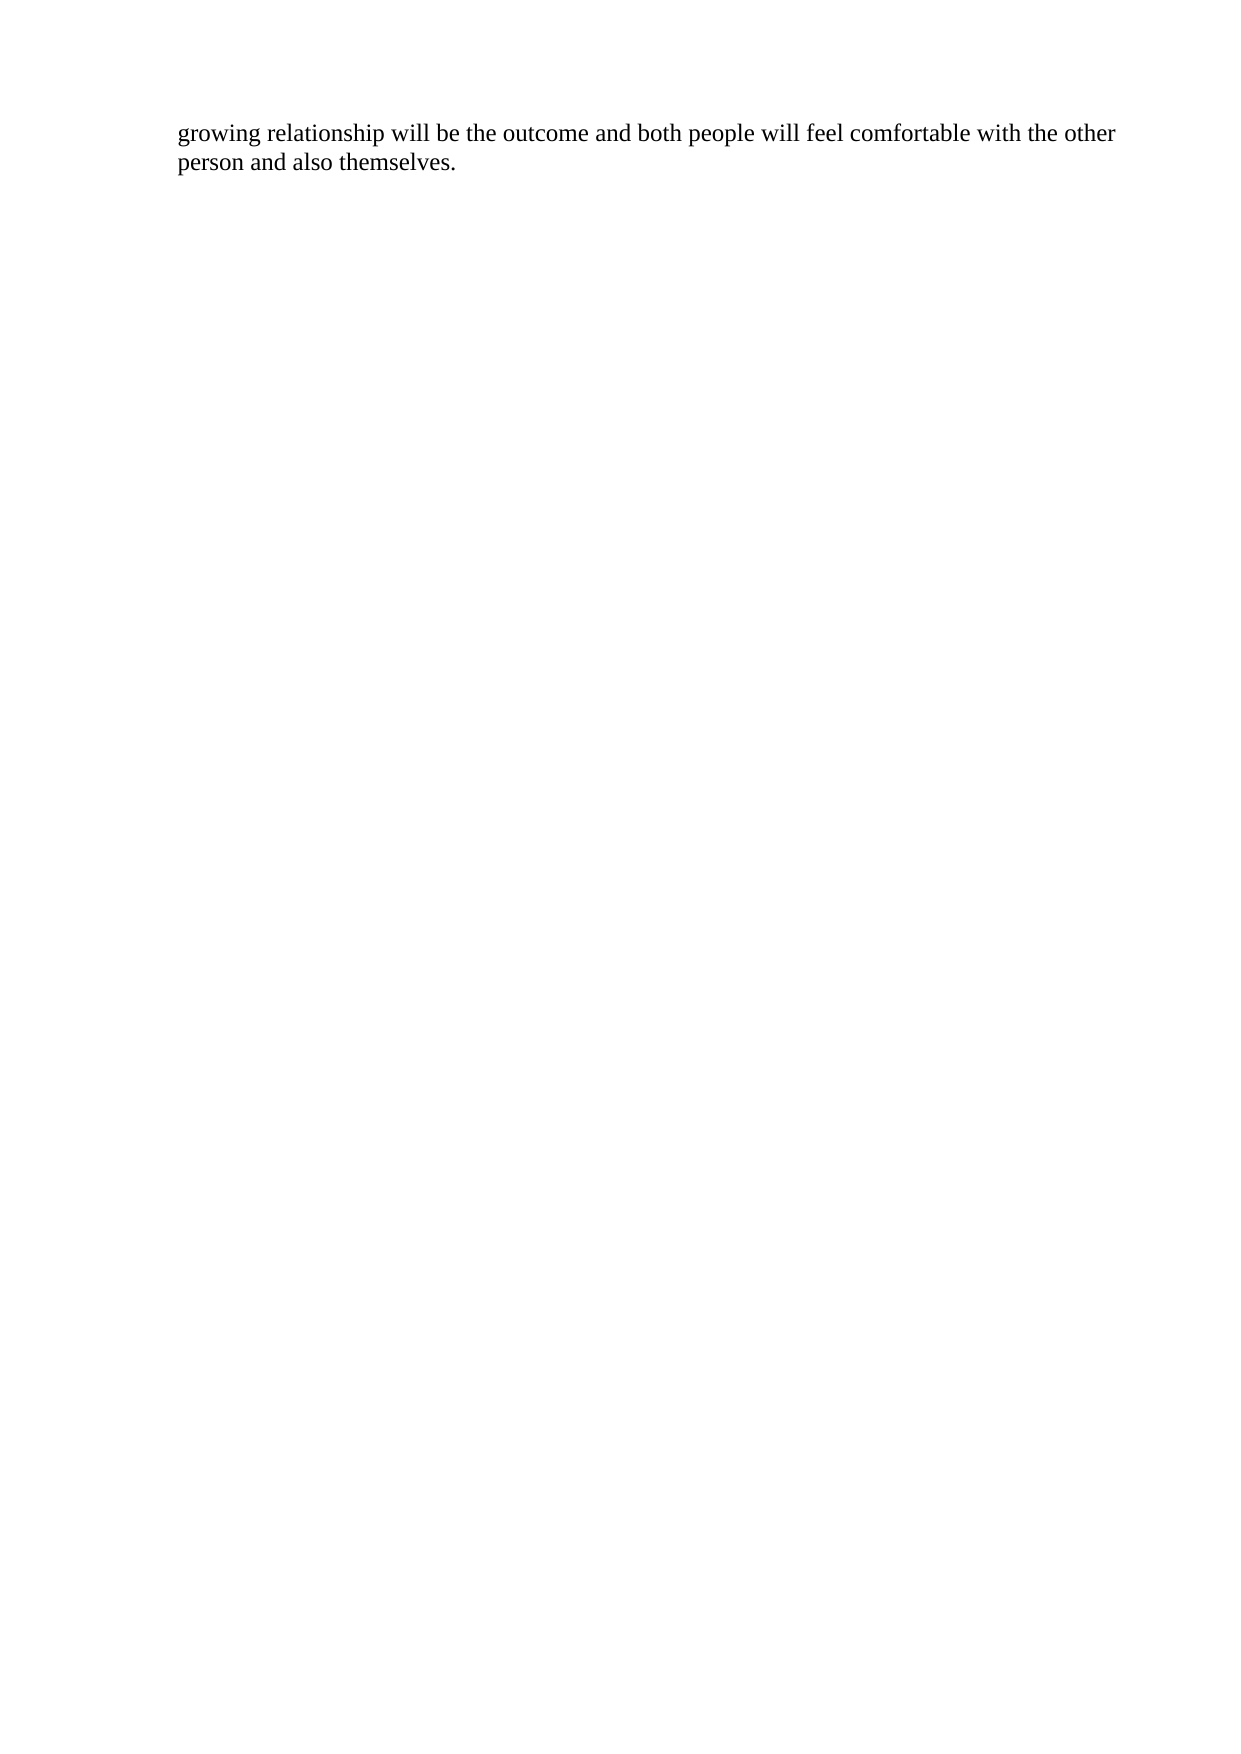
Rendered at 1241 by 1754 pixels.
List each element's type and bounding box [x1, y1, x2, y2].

text [177, 118, 1152, 176]
